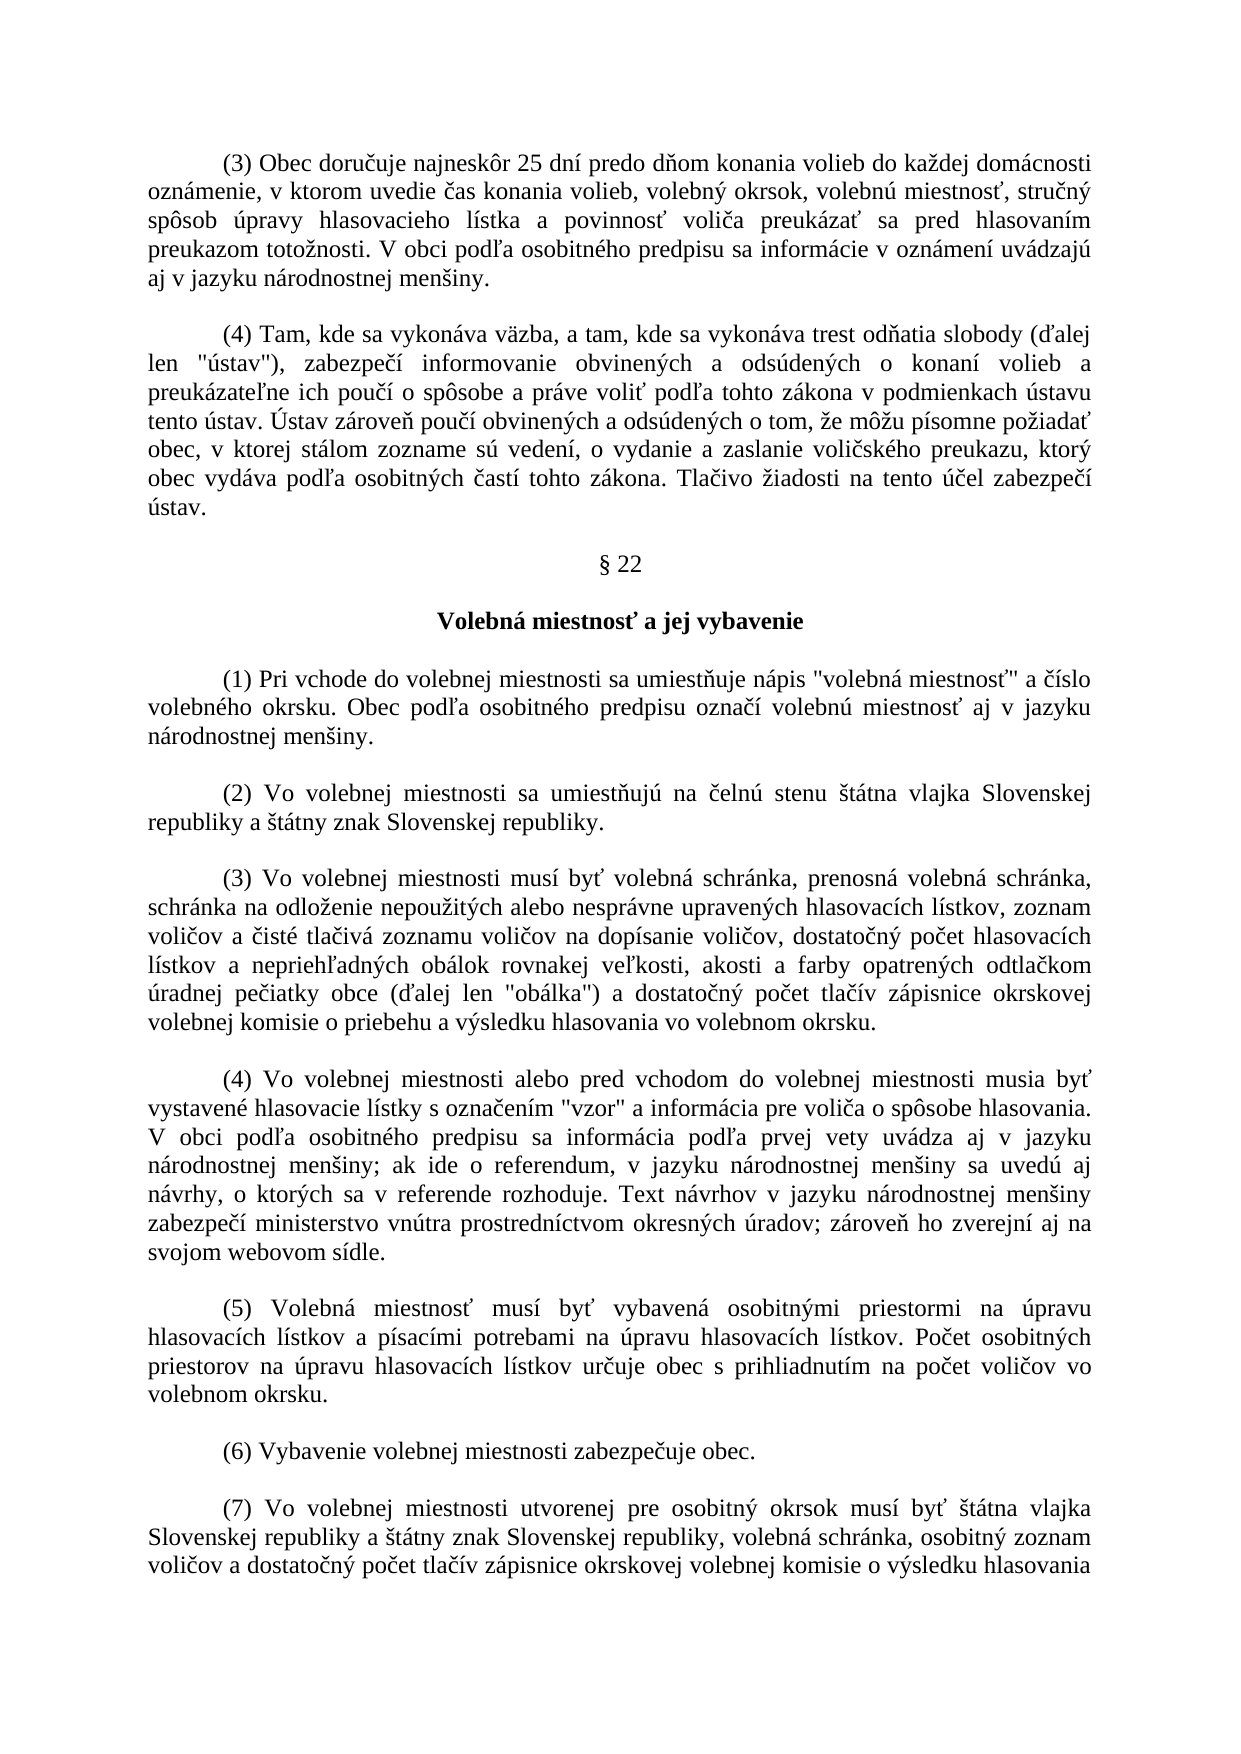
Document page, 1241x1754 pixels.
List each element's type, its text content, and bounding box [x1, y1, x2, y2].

text (5) Volebná miestnosť musí byť vybavená osobitnými priestormi na úpravu hlasovacích lístkov a písacími potrebami na úpravu hlasovacích lístkov. Počet osobitných priestorov na úpravu hlasovacích lístkov určuje obec s prihliadnutím na počet voličov vo volebnom okrsku. [148, 1293, 1092, 1408]
text (4) Vo volebnej miestnosti alebo pred vchodom do volebnej miestnosti musia byť vystavené hlasovacie lístky s označením "vzor" a informácia pre voliča o spôsobe hlasovania. V obci podľa osobitného predpisu sa informácia podľa prvej vety uvádza aj v jazyku národnostnej menšiny; ak ide o referendum, v jazyku národnostnej menšiny sa uvedú aj návrhy, o ktorých sa v referende rozhoduje. Text návrhov v jazyku národnostnej menšiny zabezpečí ministerstvo vnútra prostredníctvom okresných úradov; zároveň ho zverejní aj na svojom webovom sídle. [148, 1064, 1092, 1265]
text (1) Pri vchode do volebnej miestnosti sa umiestňuje nápis "volebná miestnosť" a číslo volebného okrsku. Obec podľa osobitného predpisu označí volebnú miestnosť aj v jazyku národnostnej menšiny. [148, 664, 1092, 750]
text (2) Vo volebnej miestnosti sa umiestňujú na čelnú stenu štátna vlajka Slovenskej republiky a štátny znak Slovenskej republiky. [148, 778, 1092, 836]
text (3) Vo volebnej miestnosti musí byť volebná schránka, prenosná volebná schránka, schránka na odloženie nepoužitých alebo nesprávne upravených hlasovacích lístkov, zoznam voličov a čisté tlačivá zoznamu voličov na dopísanie voličov, dostatočný počet hlasovacích lístkov a nepriehľadných obálok rovnakej veľkosti, akosti a farby opatrených odtlačkom úradnej pečiatky obce (ďalej len "obálka") a dostatočný počet tlačív zápisnice okrskovej volebnej komisie o priebehu a výsledku hlasovania vo volebnom okrsku. [148, 863, 1092, 1036]
text (6) Vybavenie volebnej miestnosti zabezpečuje obec. [148, 1436, 1092, 1465]
text (4) Tam, kde sa vykonáva väzba, a tam, kde sa vykonáva trest odňatia slobody (ďalej len "ústav"), zabezpečí informovanie obvinených a odsúdených o konaní volieb a preukázateľne ich poučí o spôsobe a práve voliť podľa tohto zákona v podmienkach ústavu tento ústav. Ústav zároveň poučí obvinených a odsúdených o tom, že môžu písomne požiadať obec, v ktorej stálom zozname sú vedení, o vydanie a zaslanie voličského preukazu, ktorý obec vydáva podľa osobitných častí tohto zákona. Tlačivo žiadosti na tento účel zabezpečí ústav. [148, 319, 1092, 521]
text (3) Obec doručuje najneskôr 25 dní predo dňom konania volieb do každej domácnosti oznámenie, v ktorom uvedie čas konania volieb, volebný okrsok, volebnú miestnosť, stručný spôsob úpravy hlasovacieho lístka a povinnosť voliča preukázať sa pred hlasovaním preukazom totožnosti. V obci podľa osobitného predpisu sa informácie v oznámení uvádzajú aj v jazyku národnostnej menšiny. [148, 148, 1092, 291]
text Volebná miestnosť a jej vybavenie [148, 606, 1092, 635]
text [148, 1493, 1092, 1579]
text § 22 [148, 549, 1092, 577]
